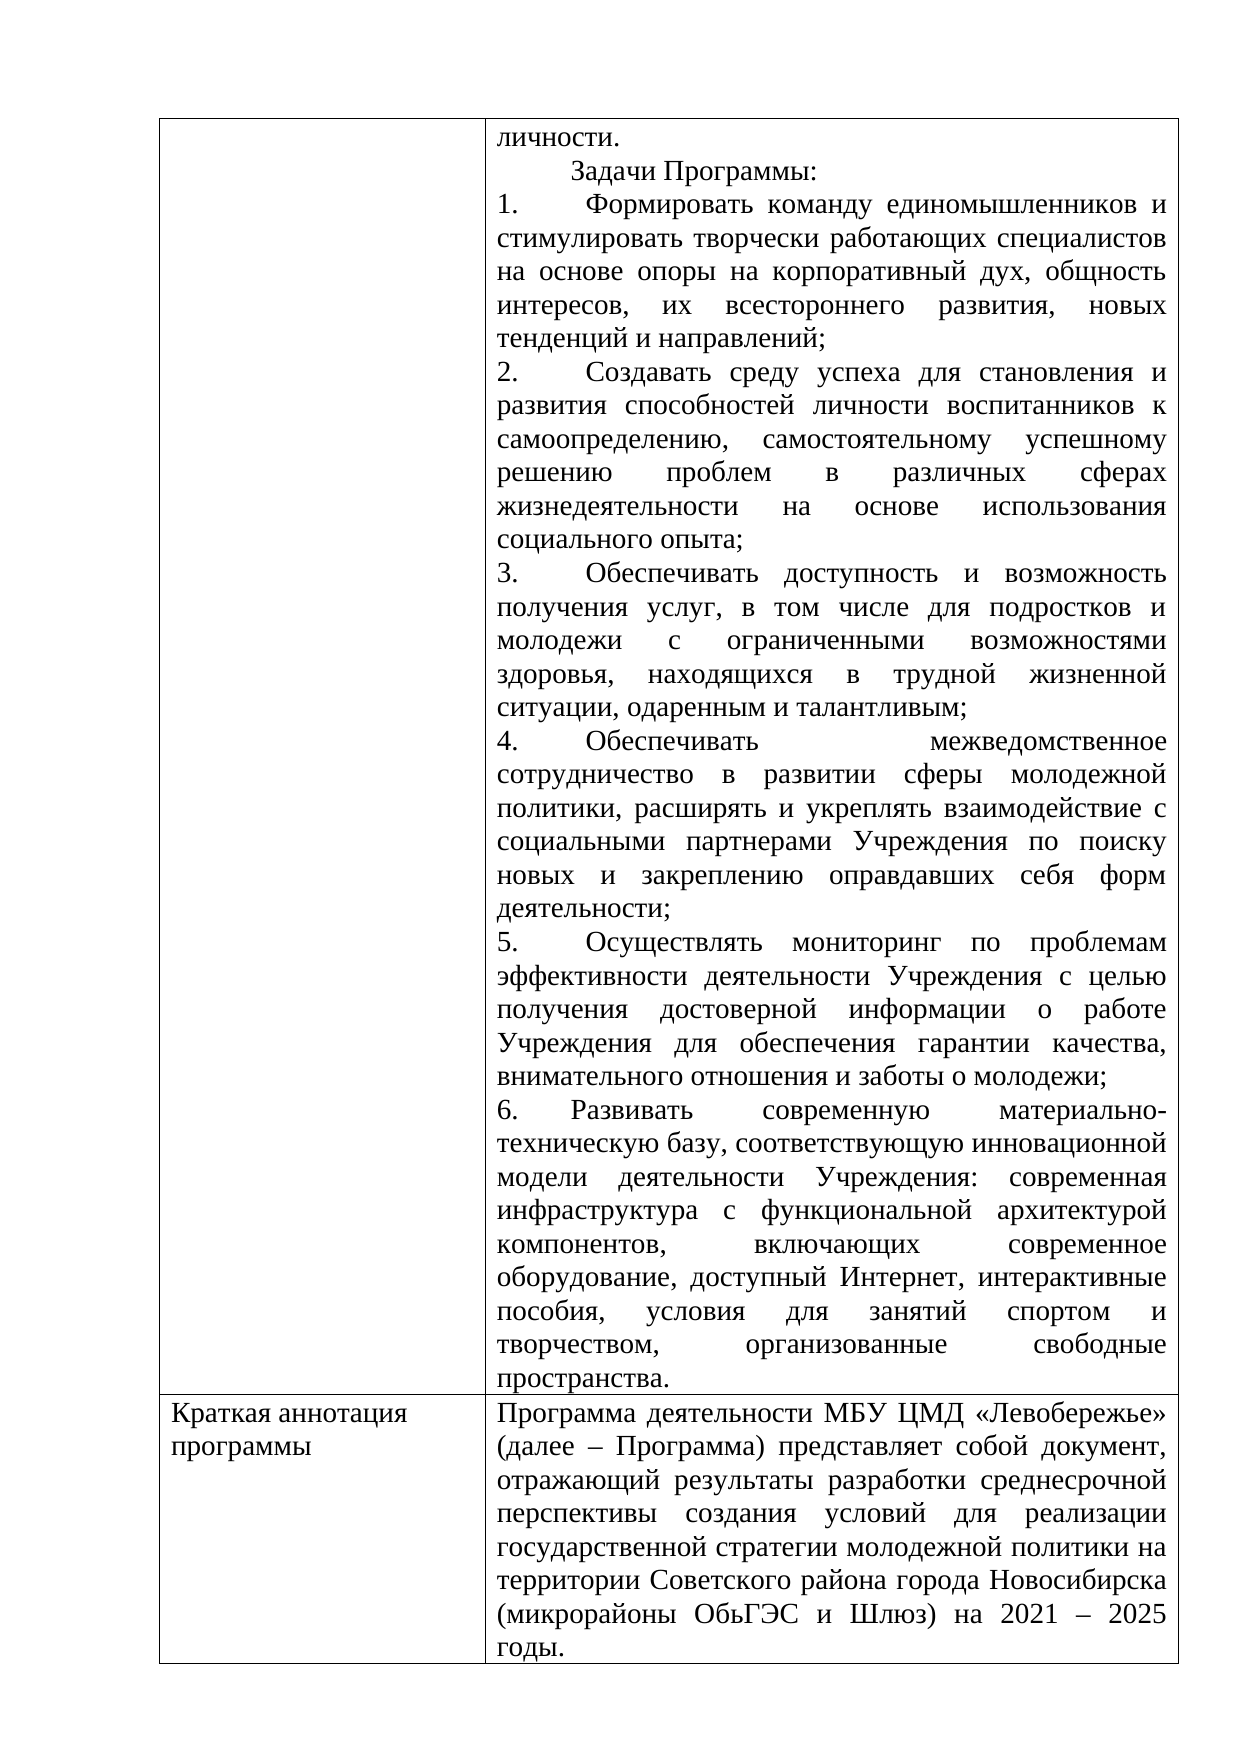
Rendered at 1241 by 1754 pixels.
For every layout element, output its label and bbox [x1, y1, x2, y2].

table_cell [160, 119, 485, 1394]
table_cell [486, 1395, 1178, 1663]
table_cell [160, 1395, 485, 1663]
table_cell [486, 119, 1178, 1394]
